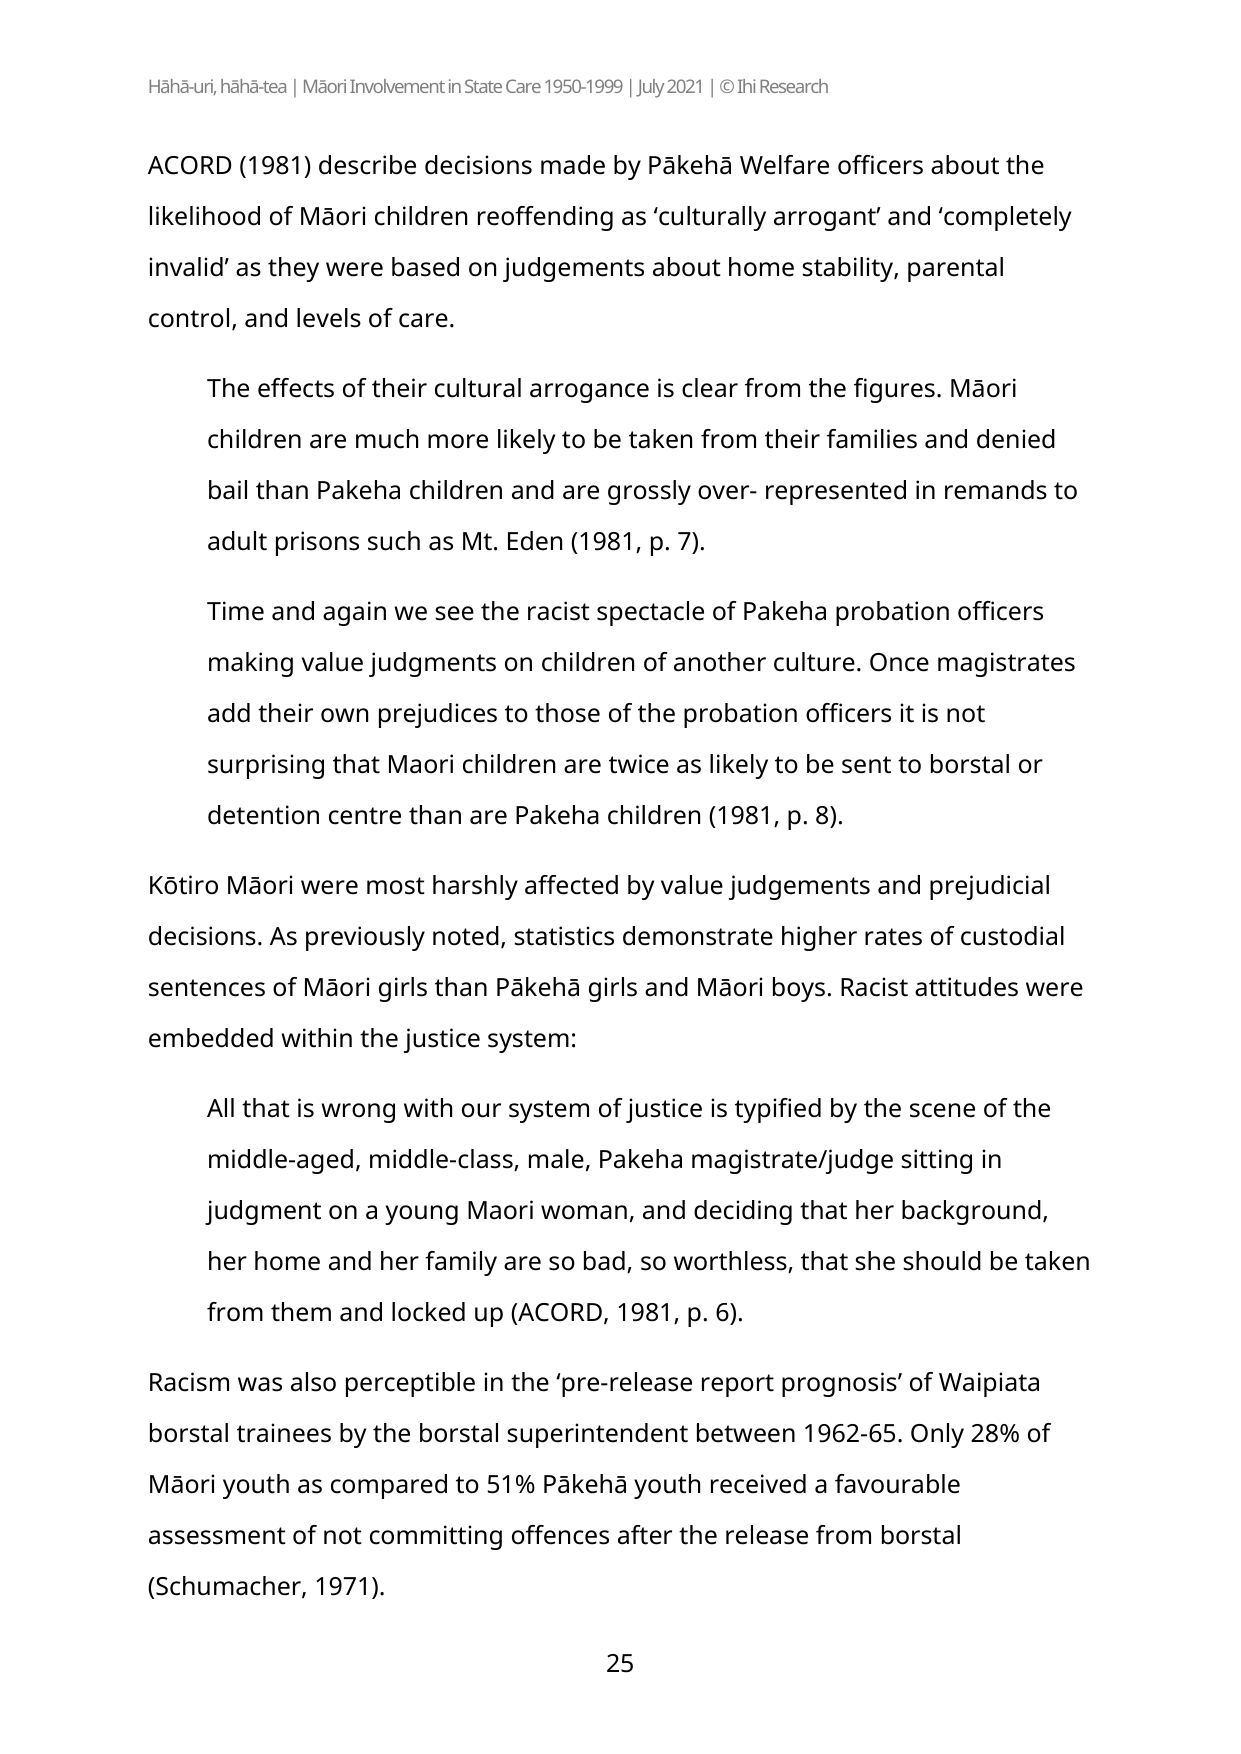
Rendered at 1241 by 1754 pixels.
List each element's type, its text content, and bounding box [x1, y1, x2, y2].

text Racism was also perceptible in the ‘pre-release report prognosis’ of Waipiata borstal trainees by the borstal superintendent between 1962-65. Only 28% of Māori youth as compared to 51% Pākehā youth received a favourable assessment of not committing offences after the release from borstal (Schumacher, 1971). [148, 1364, 1092, 1603]
text The effects of their cultural arrogance is clear from the figures. Māori children are much more likely to be taken from their families and denied bail than Pakeha children and are grossly over- represented in remands to adult prisons such as Mt. Eden (1981, p. 7). [207, 371, 1092, 558]
text All that is wrong with our system of justice is typified by the scene of the middle-aged, middle-class, male, Pakeha magistrate/judge sitting in judgment on a young Maori woman, and deciding that her background, her home and her family are so bad, so worthless, that she should be taken from them and locked up (ACORD, 1981, p. 6). [207, 1090, 1092, 1329]
text Time and again we see the racist spectacle of Pakeha probation officers making value judgments on children of another culture. Once magistrates add their own prejudices to those of the probation officers it is not surprising that Maori children are twice as likely to be sent to borstal or detention centre than are Pakeha children (1981, p. 8). [207, 593, 1092, 832]
text Kōtiro Māori were most harshly affected by value judgements and prejudicial decisions. As previously noted, statistics demonstrate higher rates of custodial sentences of Māori girls than Pākehā girls and Māori boys. Racist attitudes were embedded within the justice system: [148, 867, 1092, 1055]
text ACORD (1981) describe decisions made by Pākehā Welfare officers about the likelihood of Māori children reoffending as ‘culturally arrogant’ and ‘completely invalid’ as they were based on judgements about home stability, parental control, and levels of care. [148, 148, 1092, 335]
